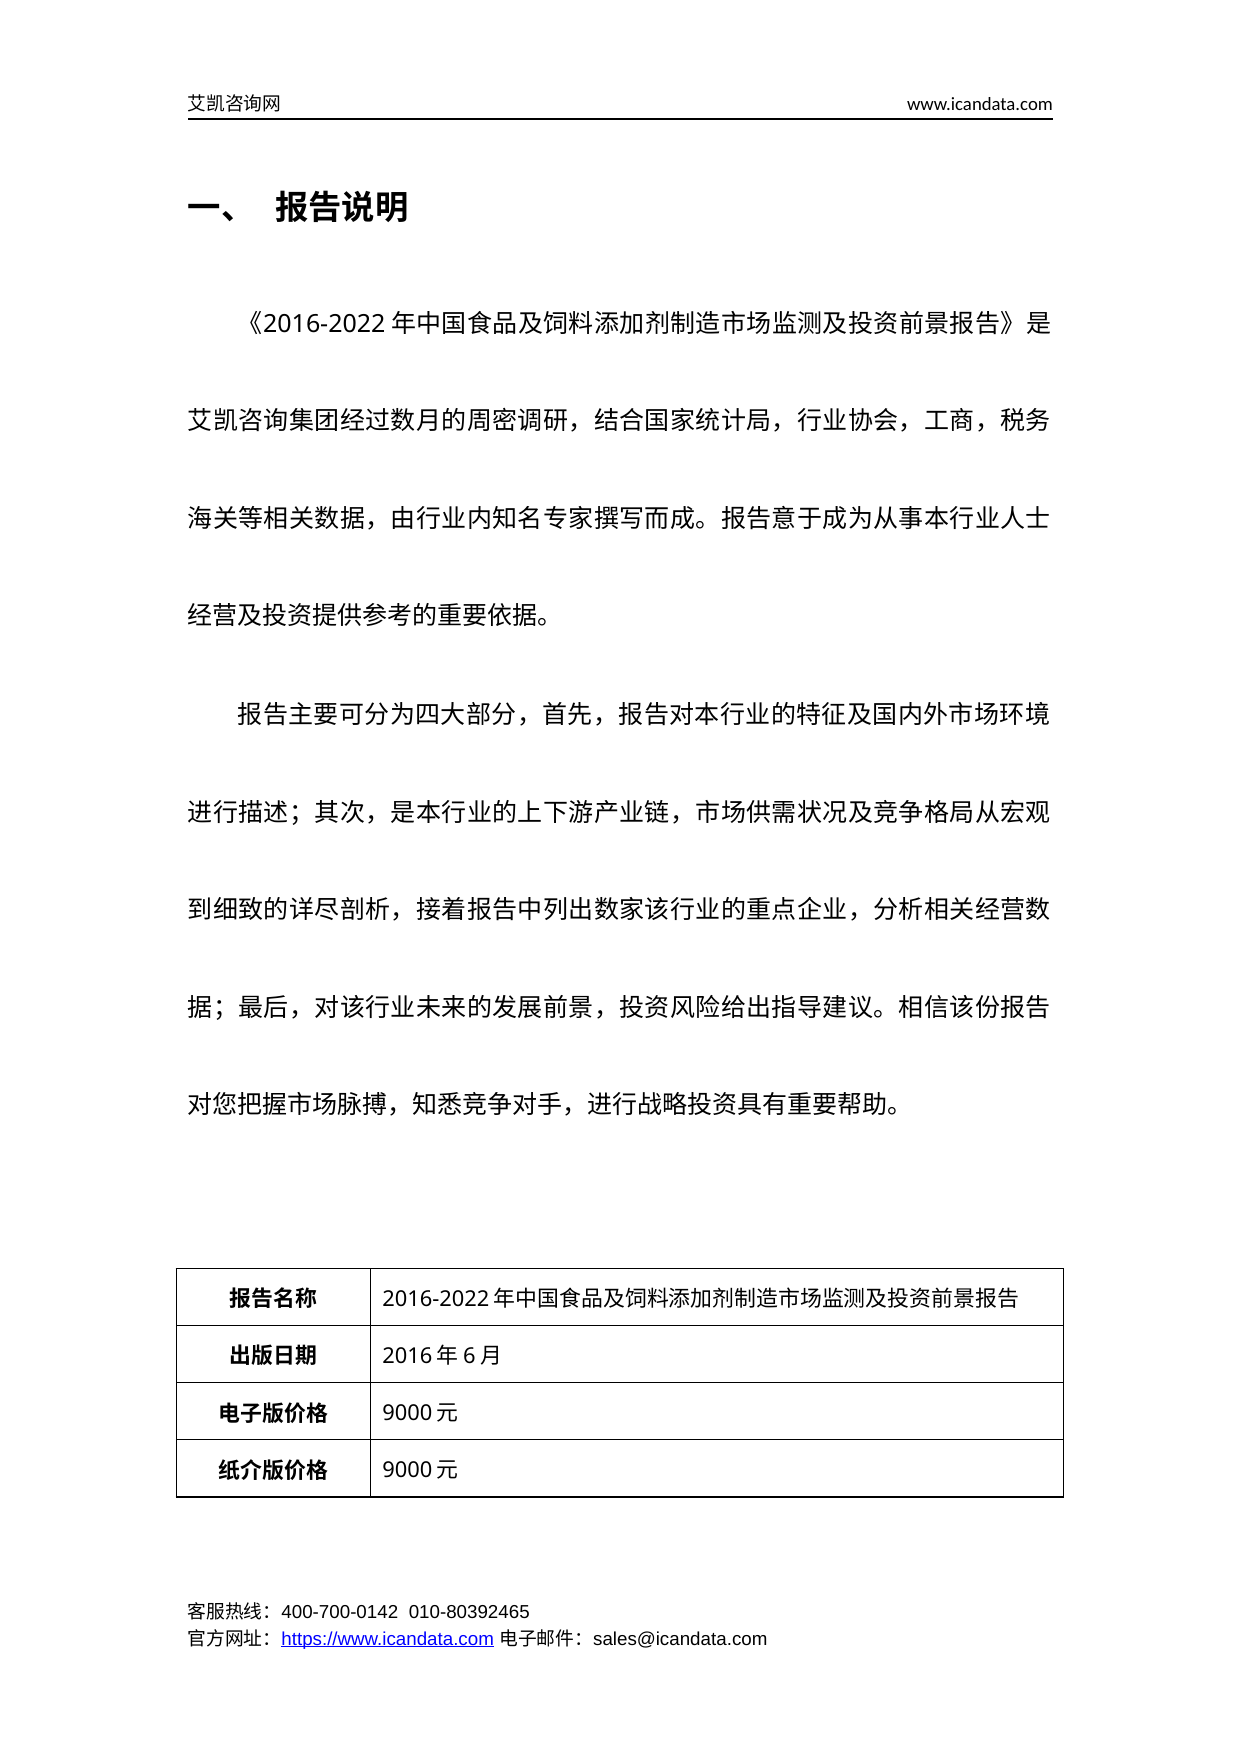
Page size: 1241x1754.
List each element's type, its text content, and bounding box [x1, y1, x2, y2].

text 《2016-2022年中国食品及饲料添加剂制造市场监测及投资前景报告》是艾凯咨询集团经过数月的周密调研，结合国家统计局，行业协会，工商，税务海关等相关数据，由行业内知名专家撰写而成。报告意于成为从事本行业人士经营及投资提供参考的重要依据。 [187, 289, 1053, 646]
subtitle 报告说明 [187, 172, 1053, 237]
table_cell 9000元 [371, 1440, 1063, 1496]
table_cell 2016年6月 [371, 1326, 1063, 1382]
table_cell 9000元 [371, 1383, 1063, 1439]
table_cell 电子版价格 [177, 1383, 370, 1439]
table_header 2016-2022年中国食品及饲料添加剂制造市场监测及投资前景报告 [371, 1269, 1063, 1325]
table_cell 出版日期 [177, 1326, 370, 1382]
table_header 报告名称 [177, 1269, 370, 1325]
text 报告主要可分为四大部分，首先，报告对本行业的特征及国内外市场环境进行描述；其次，是本行业的上下游产业链，市场供需状况及竞争格局从宏观到细致的详尽剖析，接着报告中列出数家该行业的重点企业，分析相关经营数据；最后，对该行业未来的发展前景，投资风险给出指导建议。相信该份报告对您把握市场脉搏，知悉竞争对手，进行战略投资具有重要帮助。 [187, 681, 1053, 1136]
table_cell 纸介版价格 [177, 1440, 370, 1496]
